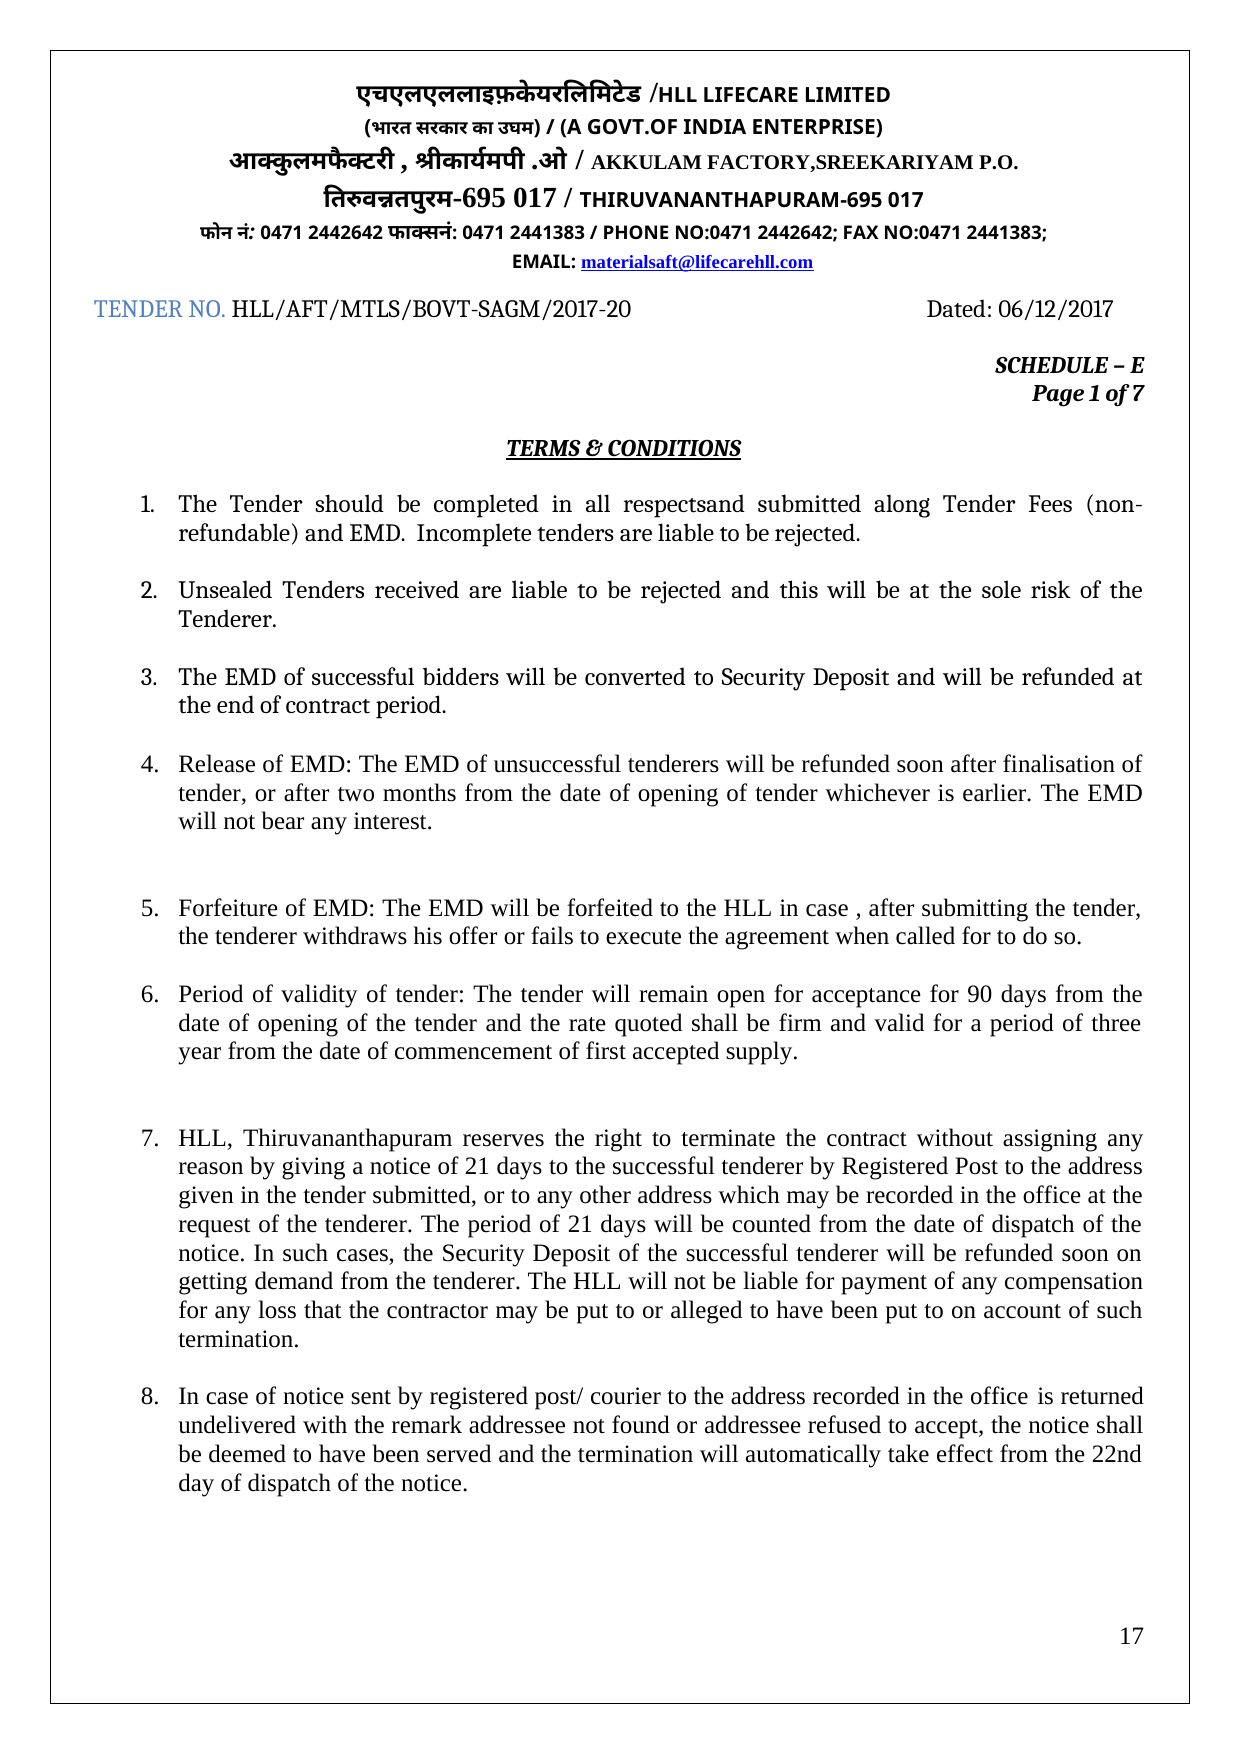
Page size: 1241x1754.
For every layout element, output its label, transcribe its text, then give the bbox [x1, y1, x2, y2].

text SCHEDULE – E [103, 352, 1144, 380]
list HLL, Thiruvananthapuram reserves the right to terminate the contract without assigning any reason by giving a notice of 21 days to the successful tenderer by Registered Post to the address given in the tender submitted, or to any other address which may be recorded in the office at the request of the tenderer. The period of 21 days will be counted from the date of dispatch of the notice. In such cases, the Security Deposit of the successful tenderer will be refunded soon on getting demand from the tenderer. The HLL will not be liable for payment of any compensation for any loss that the contractor may be put to or alleged to have been put to on account of such termination. [141, 1123, 1144, 1353]
list Release of EMD: The EMD of unsuccessful tenderers will be refunded soon after finalisation of tender, or after two months from the date of opening of tender whichever is earlier. The EMD will not bear any interest. [141, 749, 1144, 835]
text Page 1 of 7 [103, 380, 1144, 407]
list The Tender should be completed in all respectsand submitted along Tender Fees (non-refundable) and EMD. Incomplete tenders are liable to be rejected. [141, 490, 1144, 548]
text TERMS & CONDITIONS [103, 435, 1144, 463]
list Unsealed Tenders received are liable to be rejected and this will be at the sole risk of the Tenderer. [141, 576, 1144, 634]
list Forfeiture of EMD: The EMD will be forfeited to the HLL in case , after submitting the tender, the tenderer withdraws his offer or fails to execute the agreement when called for to do so. [141, 893, 1144, 950]
list The EMD of successful bidders will be converted to Security Deposit and will be refunded at the end of contract period. [141, 663, 1144, 720]
list In case of notice sent by registered post/ courier to the address recorded in the office is returned undelivered with the remark addressee not found or addressee refused to accept, the notice shall be deemed to have been served and the termination will automatically take effect from the 22nd day of dispatch of the notice. [141, 1381, 1144, 1496]
list Period of validity of tender: The tender will remain open for acceptance for 90 days from the date of opening of the tender and the rate quoted shall be firm and valid for a period of three year from the date of commencement of first accepted supply. [141, 979, 1144, 1065]
